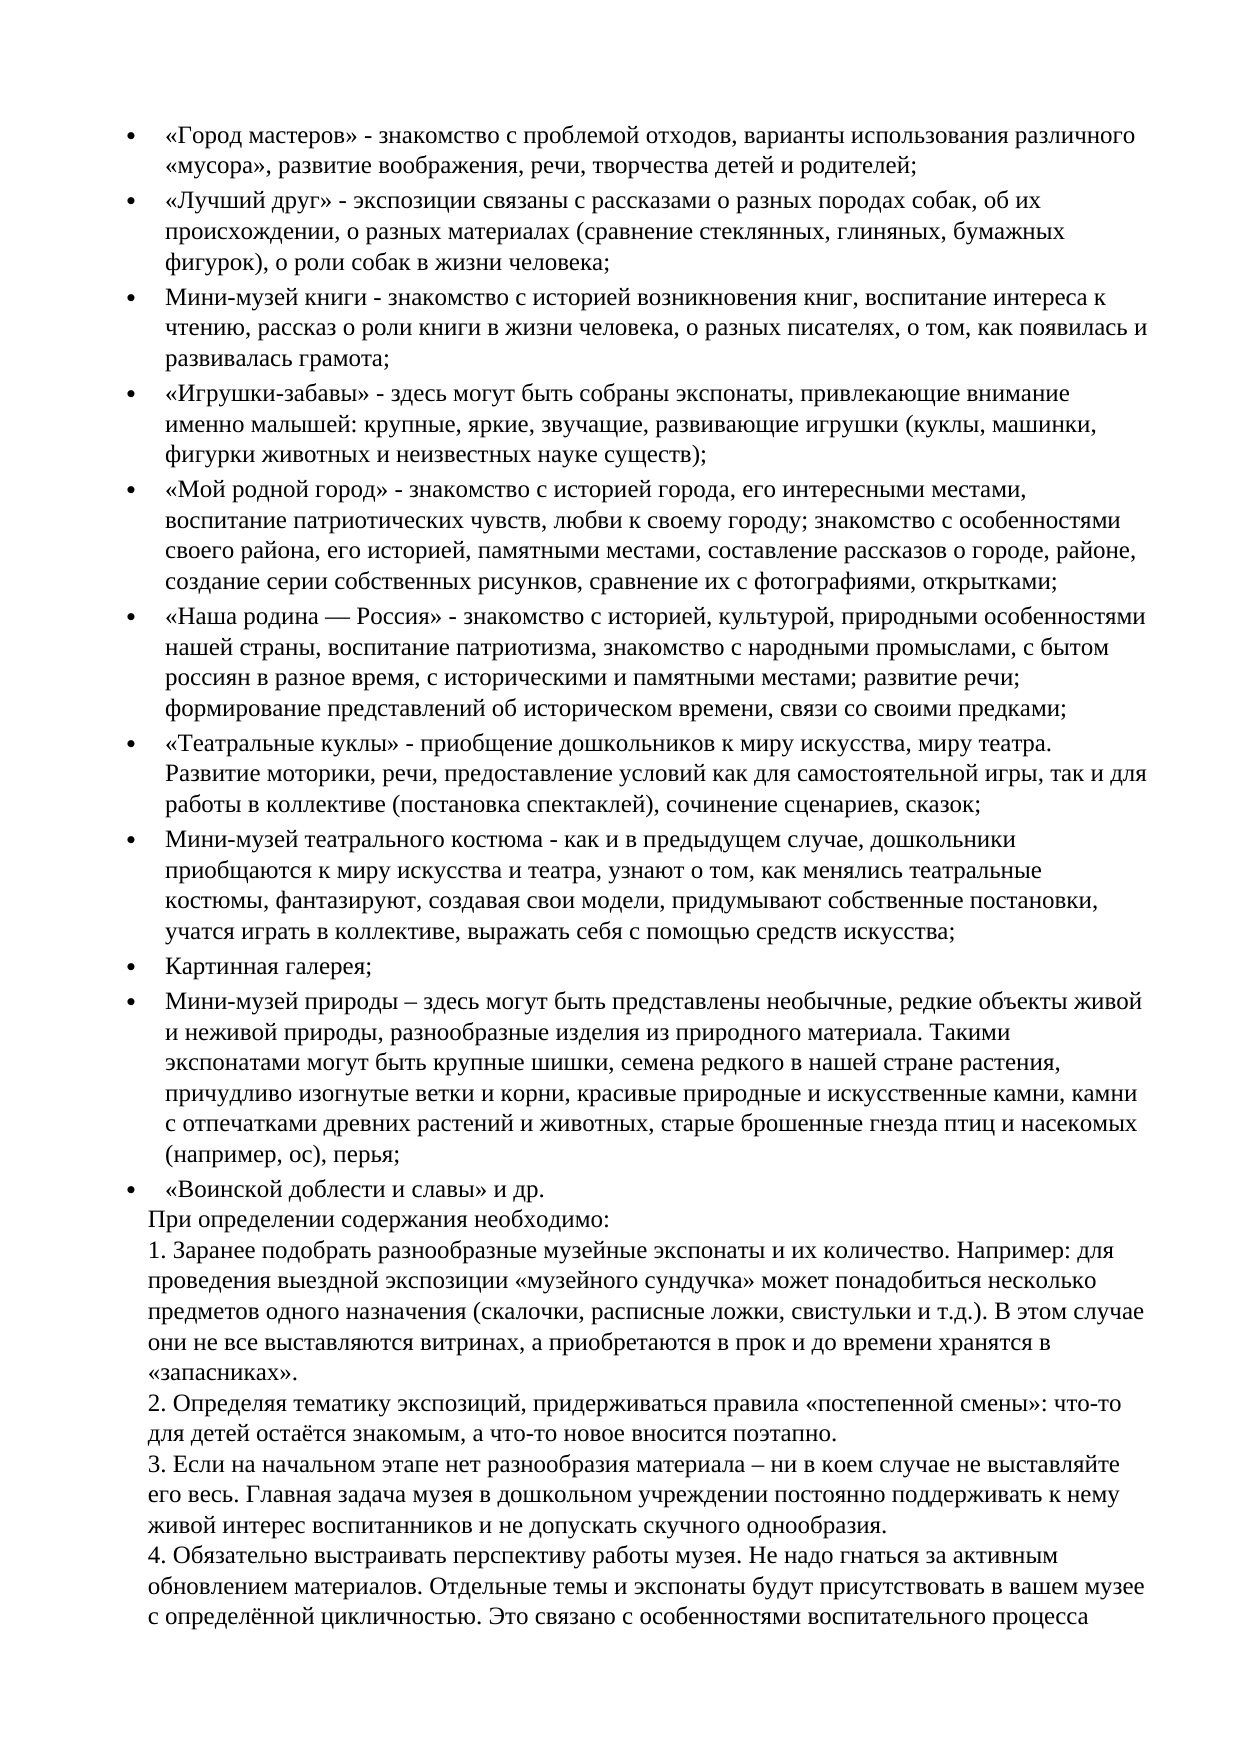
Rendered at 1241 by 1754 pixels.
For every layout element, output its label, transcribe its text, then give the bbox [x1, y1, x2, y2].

list Мини-музей природы – здесь могут быть представлены необычные, редкие объекты живой и неживой природы, разнообразные изделия из природного материала. Такими экспонатами могут быть крупные шишки, семена редкого в нашей стране растения, причудливо изогнутые ветки и корни, красивые природные и искусственные камни, камни с отпечатками древних растений и животных, старые брошенные гнезда птиц и насекомых (например, ос), перья; [127, 984, 1152, 1167]
list «Наша родина — Россия» - знакомство с историей, культурой, природными особенностями нашей страны, воспитание патриотизма, знакомство с народными промыслами, с бытом россиян в разное время, с историческими и памятными местами; развитие речи; формирование представлений об историческом времени, связи со своими предками; [127, 599, 1152, 721]
list «Мой родной город» - знакомство с историей города, его интересными местами, воспитание патриотических чувств, любви к своему городу; знакомство с особенностями своего района, его историей, памятными местами, составление рассказов о городе, районе, создание серии собственных рисунков, сравнение их с фотографиями, открытками; [127, 473, 1152, 595]
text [148, 1203, 1152, 1630]
list Мини-музей театрального костюма - как и в предыдущем случае, дошкольники приобщаются к миру искусства и театра, узнают о том, как менялись театральные костюмы, фантазируют, создавая свои модели, придумывают собственные постановки, учатся играть в коллективе, выражать себя с помощью средств искусства; [127, 822, 1152, 944]
list «Игрушки-забавы» - здесь могут быть собраны экспонаты, привлекающие внимание именно малышей: крупные, яркие, звучащие, развивающие игрушки (куклы, машинки, фигурки животных и неизвестных науке существ); [127, 376, 1152, 468]
list «Театральные куклы» - приобщение дошкольников к миру искусства, миру театра. Развитие моторики, речи, предоставление условий как для самостоятельной игры, так и для работы в коллективе (постановка спектаклей), сочинение сценариев, сказок; [127, 726, 1152, 818]
list «Город мастеров» - знакомство с проблемой отходов, варианты использования различного «мусора», развитие воображения, речи, творчества детей и родителей; [127, 118, 1152, 179]
list «Лучший друг» - экспозиции связаны с рассказами о разных породах собак, об их происхождении, о разных материалах (сравнение стеклянных, глиняных, бумажных фигурок), о роли собак в жизни человека; [127, 184, 1152, 275]
list «Воинской доблести и славы» и др. [127, 1172, 1152, 1203]
list Картинная галерея; [127, 949, 1152, 980]
list Мини-музей книги - знакомство с историей возникновения книг, воспитание интереса к чтению, рассказ о роли книги в жизни человека, о разных писателях, о том, как появилась и развивалась грамота; [127, 280, 1152, 372]
